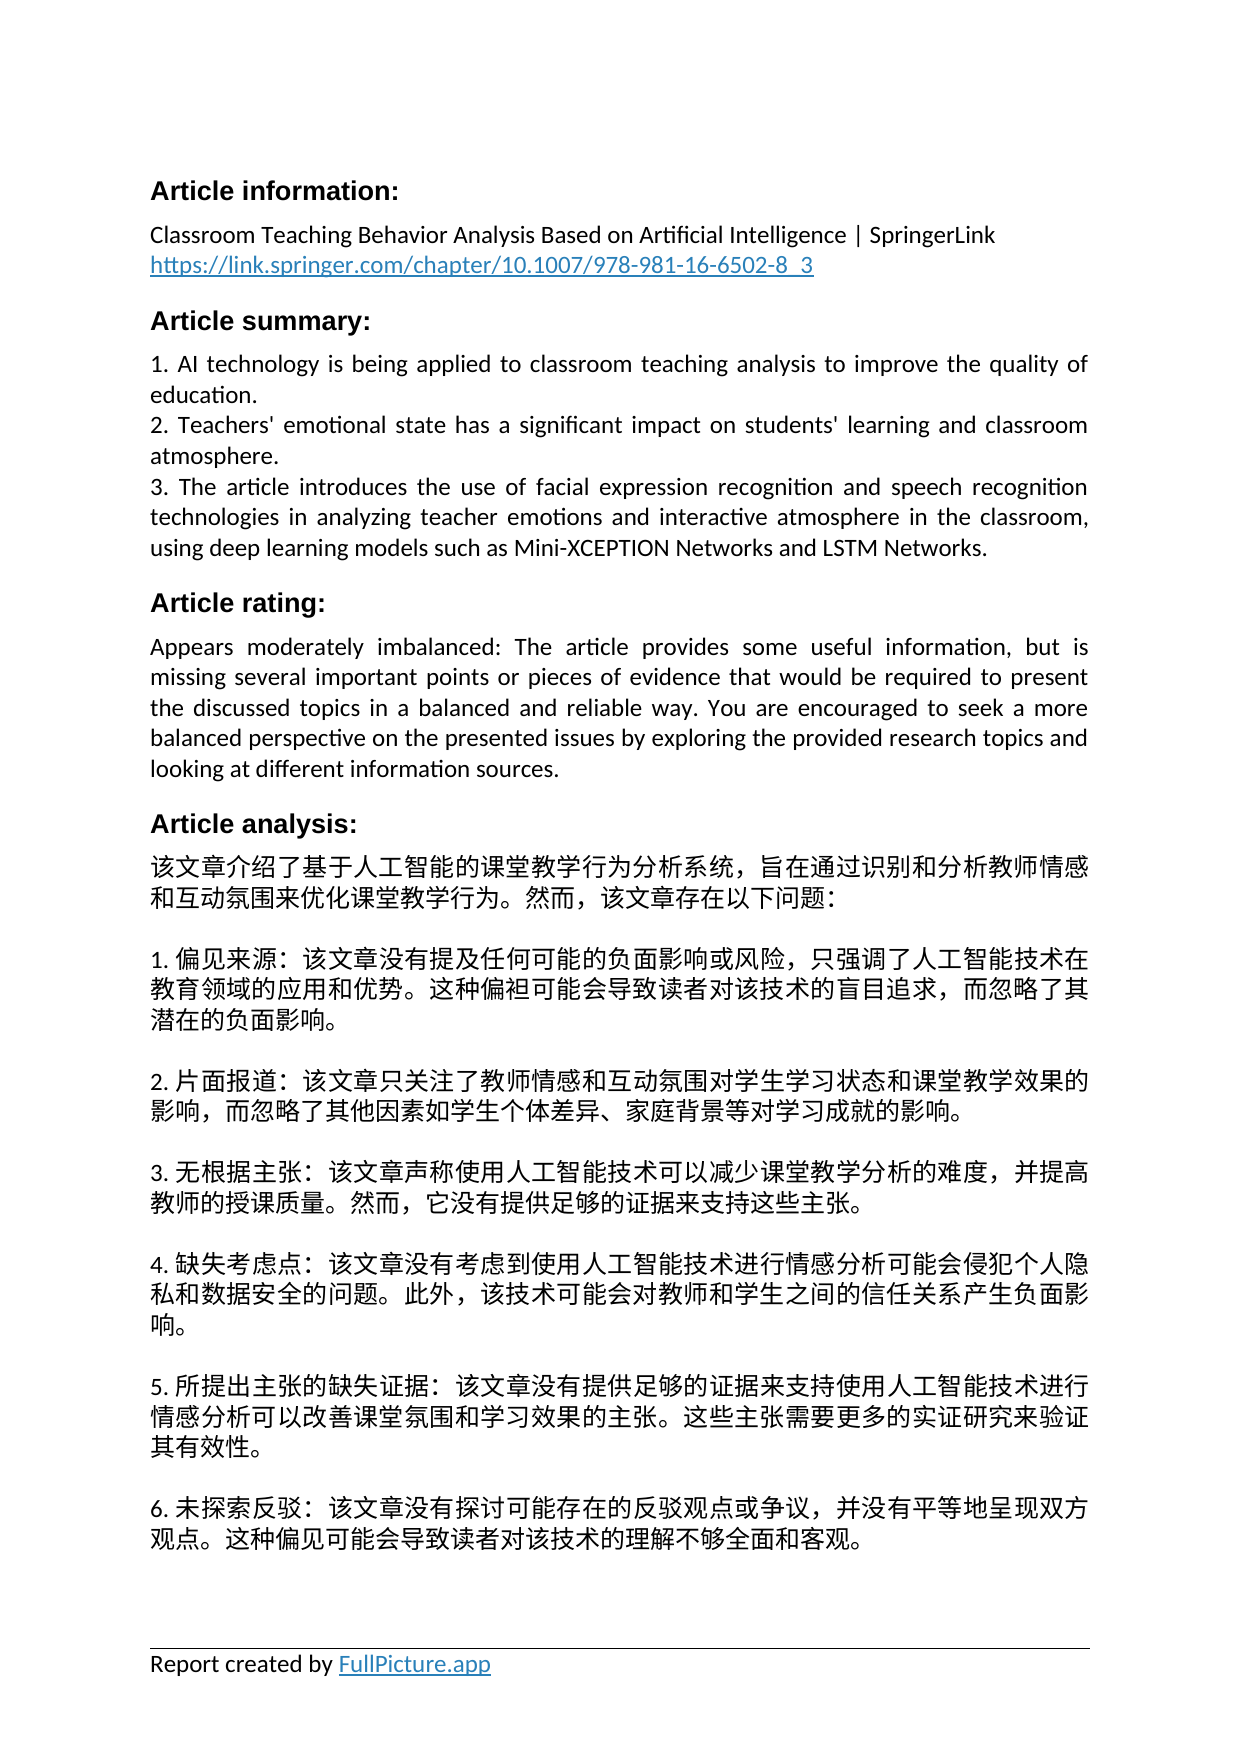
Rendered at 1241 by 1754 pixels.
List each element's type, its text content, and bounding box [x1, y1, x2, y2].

text 该文章介绍了基于人工智能的课堂教学行为分析系统，旨在通过识别和分析教师情感和互动氛围来优化课堂教学行为。然而，该文章存在以下问题： [150, 852, 1090, 913]
text 3. The article introduces the use of facial expression recognition and speech recognition technologies in analyzing teacher emotions and interactive atmosphere in the classroom, using deep learning models such as Mini-XCEPTION Networks and LSTM Networks. [150, 471, 1090, 562]
text 3. 无根据主张：该文章声称使用人工智能技术可以减少课堂教学分析的难度，并提高教师的授课质量。然而，它没有提供足够的证据来支持这些主张。 [150, 1157, 1090, 1218]
text 2. 片面报道：该文章只关注了教师情感和互动氛围对学生学习状态和课堂教学效果的影响，而忽略了其他因素如学生个体差异、家庭背景等对学习成就的影响。 [150, 1066, 1090, 1127]
text 5. 所提出主张的缺失证据：该文章没有提供足够的证据来支持使用人工智能技术进行情感分析可以改善课堂氛围和学习效果的主张。这些主张需要更多的实证研究来验证其有效性。 [150, 1371, 1090, 1463]
text Classroom Teaching Behavior Analysis Based on Artificial Intelligence | SpringerLinkhttps://link.springer.com/chapter/10.1007/978-981-16-6502-8_3 [150, 219, 1090, 280]
subtitle Article analysis: [150, 808, 1090, 840]
text 1. AI technology is being applied to classroom teaching analysis to improve the quality of education. [150, 348, 1090, 409]
text 2. Teachers' emotional state has a significant impact on students' learning and classroom atmosphere. [150, 409, 1090, 471]
subtitle Article rating: [150, 587, 1090, 618]
text 6. 未探索反驳：该文章没有探讨可能存在的反驳观点或争议，并没有平等地呈现双方观点。这种偏见可能会导致读者对该技术的理解不够全面和客观。 [150, 1493, 1090, 1554]
subtitle Article summary: [150, 305, 1090, 336]
text 4. 缺失考虑点：该文章没有考虑到使用人工智能技术进行情感分析可能会侵犯个人隐私和数据安全的问题。此外，该技术可能会对教师和学生之间的信任关系产生负面影响。 [150, 1249, 1090, 1341]
subtitle Article information: [150, 175, 1090, 206]
text 1. 偏见来源：该文章没有提及任何可能的负面影响或风险，只强调了人工智能技术在教育领域的应用和优势。这种偏袒可能会导致读者对该技术的盲目追求，而忽略了其潜在的负面影响。 [150, 944, 1090, 1035]
text Appears moderately imbalanced: The article provides some useful information, but is missing several important points or pieces of evidence that would be required to present the discussed topics in a balanced and reliable way. You are encouraged to seek a more balanced perspective on the presented issues by exploring the provided research topics and looking at different information sources. [150, 631, 1090, 783]
